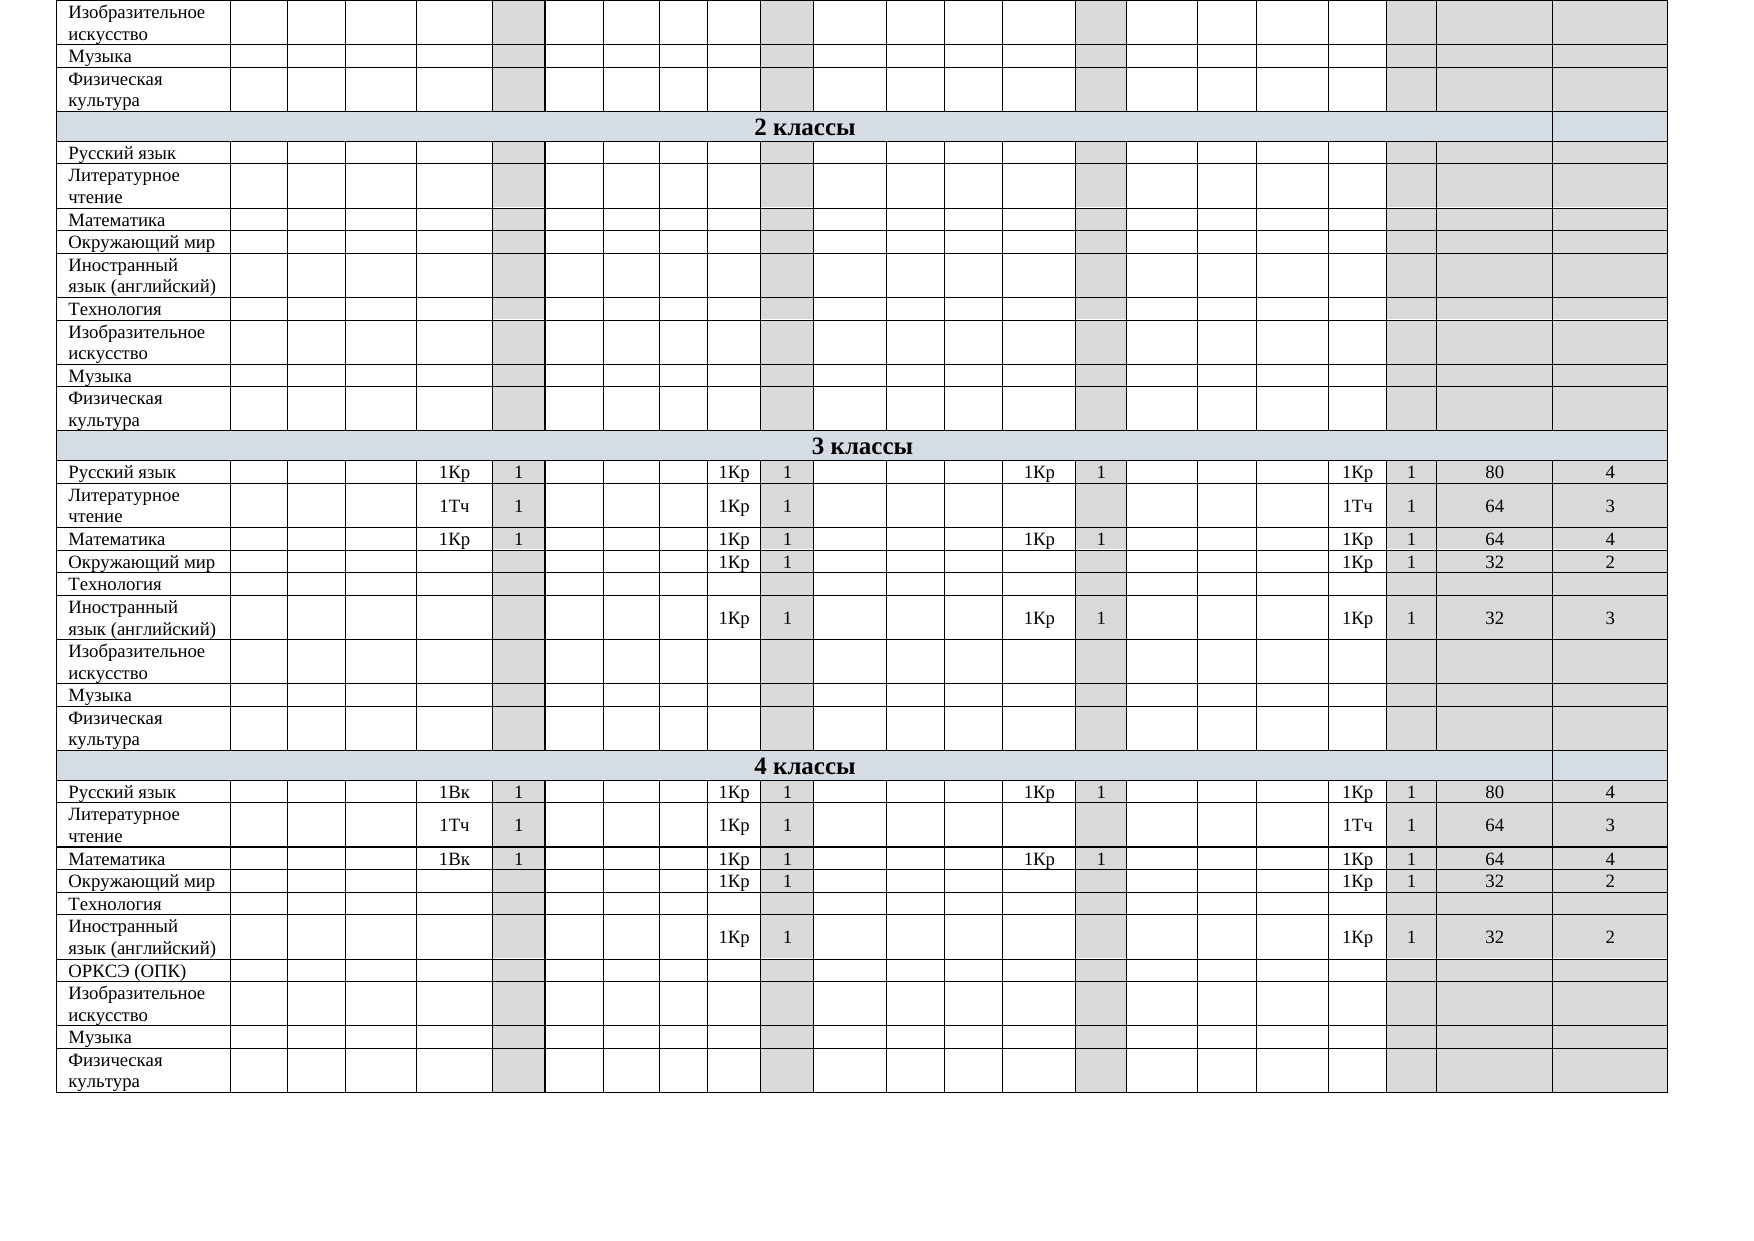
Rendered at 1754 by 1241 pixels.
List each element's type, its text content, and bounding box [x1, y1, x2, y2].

table_cell Литературное чтение [57, 803, 230, 846]
table_cell [546, 573, 603, 595]
table_cell [945, 1026, 1002, 1048]
table_cell 32 [1437, 551, 1552, 572]
table_cell [945, 68, 1002, 111]
table_cell 1Кр [1003, 596, 1075, 639]
table_cell [604, 573, 659, 595]
table_cell Физическая культура [57, 707, 230, 750]
table_cell 1 [1387, 551, 1436, 572]
table_cell [288, 365, 345, 386]
table_cell 1 [493, 781, 544, 802]
table_cell [814, 781, 886, 802]
table_cell [761, 298, 813, 319]
table_cell [1387, 142, 1436, 163]
table_cell [1127, 164, 1197, 207]
table_cell [231, 960, 287, 981]
table_header [761, 1, 813, 44]
table_cell 2 [1553, 870, 1667, 892]
table_cell [887, 707, 944, 750]
table_cell Технология [57, 893, 230, 914]
table_cell [1437, 982, 1552, 1025]
table_cell [493, 365, 544, 386]
table_cell [493, 960, 544, 981]
table_cell [546, 707, 603, 750]
table_cell [1127, 915, 1197, 958]
table_cell [288, 960, 345, 981]
table_cell [814, 164, 886, 207]
table_cell [814, 68, 886, 111]
table_cell [288, 142, 345, 163]
table_cell [1076, 231, 1126, 253]
table_cell [1198, 164, 1256, 207]
table_cell [493, 1049, 544, 1092]
table_cell [1076, 893, 1126, 914]
table_cell [417, 321, 492, 364]
table_cell Литературное чтение [57, 164, 230, 207]
table_cell 1 [1387, 870, 1436, 892]
table_cell [1387, 982, 1436, 1025]
table_cell [1198, 684, 1256, 706]
table_cell [346, 528, 416, 549]
table_cell [231, 684, 287, 706]
table_cell 1Кр [708, 484, 760, 527]
table_cell [417, 1026, 492, 1048]
table_cell [814, 1049, 886, 1092]
table_header [493, 1, 544, 44]
table_header [814, 1, 886, 44]
table_cell [493, 321, 544, 364]
table_cell [945, 45, 1002, 67]
table_cell [1198, 1049, 1256, 1092]
table_cell [417, 164, 492, 207]
table_cell [346, 1049, 416, 1092]
table_cell [887, 781, 944, 802]
table_cell [231, 870, 287, 892]
table_cell [887, 68, 944, 111]
table_cell [493, 640, 544, 683]
table_cell [417, 640, 492, 683]
table_cell [814, 960, 886, 981]
table_cell [1003, 684, 1075, 706]
table_cell [814, 528, 886, 549]
table_cell Музыка [57, 365, 230, 386]
table_cell [493, 68, 544, 111]
table_cell Русский язык [57, 142, 230, 163]
table_cell [1387, 298, 1436, 319]
table_cell [1437, 142, 1552, 163]
table_cell [604, 68, 659, 111]
table_cell [945, 164, 1002, 207]
table_cell [1329, 45, 1386, 67]
table_cell 3 [1553, 484, 1667, 527]
table_cell 1 [761, 528, 813, 549]
table_cell [1076, 640, 1126, 683]
table_cell [604, 596, 659, 639]
table_cell 64 [1437, 484, 1552, 527]
table_cell [546, 387, 603, 430]
table_cell [660, 387, 707, 430]
table_cell [346, 164, 416, 207]
table_cell [887, 893, 944, 914]
table_cell [945, 803, 1002, 846]
table_cell [1257, 365, 1328, 386]
table_cell [660, 551, 707, 572]
table_cell [231, 298, 287, 319]
table_cell [493, 870, 544, 892]
table_cell [417, 45, 492, 67]
table_cell [1003, 982, 1075, 1025]
table_cell [660, 298, 707, 319]
table_header [604, 1, 659, 44]
table_cell [1198, 707, 1256, 750]
table_cell [660, 781, 707, 802]
table_cell 1Вк [417, 848, 492, 869]
table_cell Музыка [57, 684, 230, 706]
table_cell Физическая культура [57, 68, 230, 111]
table_cell [1257, 68, 1328, 111]
table_cell [288, 1026, 345, 1048]
table_cell [660, 707, 707, 750]
table_cell [1127, 596, 1197, 639]
table_cell [231, 528, 287, 549]
table_cell [231, 640, 287, 683]
table_cell [708, 640, 760, 683]
table_cell [945, 848, 1002, 869]
table_cell [814, 254, 886, 297]
table_cell [1553, 298, 1667, 319]
table_cell [346, 68, 416, 111]
table_header [417, 1, 492, 44]
table_header [1127, 1, 1197, 44]
table_cell [604, 45, 659, 67]
table_cell [1076, 68, 1126, 111]
table_cell [1127, 960, 1197, 981]
table_cell [288, 684, 345, 706]
table_cell [346, 573, 416, 595]
table_cell [417, 68, 492, 111]
table_cell [604, 298, 659, 319]
table_cell 1 [761, 461, 813, 483]
table_cell [887, 484, 944, 527]
table_cell [1076, 45, 1126, 67]
table_cell [546, 1049, 603, 1092]
table_cell [887, 387, 944, 430]
table_cell [604, 164, 659, 207]
table_cell [1076, 551, 1126, 572]
table_cell [493, 298, 544, 319]
table_cell [417, 142, 492, 163]
table_cell [546, 68, 603, 111]
table_cell [814, 461, 886, 483]
table_cell [604, 528, 659, 549]
table_cell [1387, 684, 1436, 706]
table_cell [814, 684, 886, 706]
table_cell [761, 365, 813, 386]
table_cell [1387, 68, 1436, 111]
table_cell [1127, 684, 1197, 706]
table_cell 1Кр [708, 461, 760, 483]
table_cell [660, 960, 707, 981]
table_cell [604, 1049, 659, 1092]
table_cell [231, 982, 287, 1025]
table_cell [1257, 461, 1328, 483]
table_cell [1198, 68, 1256, 111]
table_cell [1003, 164, 1075, 207]
table_cell [288, 254, 345, 297]
table_cell [417, 596, 492, 639]
table_cell [887, 461, 944, 483]
table_cell [346, 231, 416, 253]
table_cell [1329, 684, 1386, 706]
table_cell [546, 142, 603, 163]
table_cell [1257, 484, 1328, 527]
table_cell [814, 298, 886, 319]
table_cell [1387, 321, 1436, 364]
table_cell 1Кр [1329, 461, 1386, 483]
table_cell [417, 209, 492, 230]
table_cell [493, 231, 544, 253]
table_cell [288, 528, 345, 549]
table_cell [346, 461, 416, 483]
table_cell 1Кр [1003, 848, 1075, 869]
table_cell [231, 596, 287, 639]
table_cell [1198, 231, 1256, 253]
table_cell [1127, 707, 1197, 750]
table_cell [1076, 707, 1126, 750]
table_cell [660, 484, 707, 527]
table_cell [346, 684, 416, 706]
table_cell [1198, 528, 1256, 549]
table_cell [1257, 982, 1328, 1025]
table_cell [417, 684, 492, 706]
table_cell [761, 684, 813, 706]
table_cell 1 [1076, 528, 1126, 549]
table_cell [1437, 365, 1552, 386]
table_cell [1437, 231, 1552, 253]
table_header [1553, 1, 1667, 44]
table_cell 1Кр [708, 781, 760, 802]
table_cell 1Кр [1003, 781, 1075, 802]
table_cell [1437, 684, 1552, 706]
table_cell [288, 707, 345, 750]
table_cell [604, 254, 659, 297]
table_cell [1437, 321, 1552, 364]
table_cell [1387, 960, 1436, 981]
table_cell [1437, 1026, 1552, 1048]
table_cell Физическая культура [57, 1049, 230, 1092]
table_cell [1127, 365, 1197, 386]
table_cell [1198, 781, 1256, 802]
table_cell Русский язык [57, 461, 230, 483]
table_cell [1198, 254, 1256, 297]
table_cell [1127, 209, 1197, 230]
table_cell [231, 803, 287, 846]
table_cell [1257, 781, 1328, 802]
table_cell [546, 960, 603, 981]
table_cell [814, 803, 886, 846]
table_cell [887, 254, 944, 297]
table_cell [417, 1049, 492, 1092]
table_cell [288, 1049, 345, 1092]
table_cell [417, 915, 492, 958]
table_cell [1553, 684, 1667, 706]
table_cell 1Кр [708, 870, 760, 892]
table_cell [346, 707, 416, 750]
table_cell Математика [57, 848, 230, 869]
table_cell [1003, 893, 1075, 914]
table_cell [1553, 387, 1667, 430]
table_cell [288, 164, 345, 207]
table_cell [1076, 298, 1126, 319]
table_cell [814, 870, 886, 892]
table_header [887, 1, 944, 44]
table_cell [1076, 1049, 1126, 1092]
table_cell [346, 848, 416, 869]
table_cell [417, 960, 492, 981]
table_cell [945, 684, 1002, 706]
table_cell Технология [57, 298, 230, 319]
table_cell [346, 893, 416, 914]
table_cell [1127, 1026, 1197, 1048]
table_cell [660, 684, 707, 706]
table_cell 4 [1553, 461, 1667, 483]
table_cell [814, 915, 886, 958]
table_cell [1198, 365, 1256, 386]
table_cell [546, 45, 603, 67]
table_cell [1076, 321, 1126, 364]
table_cell [1329, 707, 1386, 750]
table_cell [708, 1026, 760, 1048]
table_cell [604, 461, 659, 483]
table_cell 1 [761, 781, 813, 802]
table_cell [346, 209, 416, 230]
table_cell [231, 848, 287, 869]
table_cell [546, 803, 603, 846]
table_cell [761, 209, 813, 230]
table_cell [231, 551, 287, 572]
table_cell [604, 142, 659, 163]
table_cell [887, 982, 944, 1025]
table_cell [1437, 209, 1552, 230]
table_header Изобразительное искусство [57, 1, 230, 44]
table_header [346, 1, 416, 44]
table_cell [1437, 1049, 1552, 1092]
table_cell [1329, 1049, 1386, 1092]
table_cell 1 [493, 803, 544, 846]
table_cell [231, 321, 287, 364]
table_cell [493, 707, 544, 750]
table_cell [1257, 387, 1328, 430]
table_cell [346, 960, 416, 981]
table_cell [1127, 781, 1197, 802]
table_cell [1127, 573, 1197, 595]
table_cell [546, 365, 603, 386]
table_cell 1 [493, 528, 544, 549]
table_cell [604, 231, 659, 253]
table_cell [814, 848, 886, 869]
table_cell [660, 596, 707, 639]
table_cell [660, 803, 707, 846]
table_cell [346, 45, 416, 67]
table_cell [945, 298, 1002, 319]
table_cell [604, 484, 659, 527]
table_header [1329, 1, 1386, 44]
table_cell [1003, 1049, 1075, 1092]
table_cell [346, 982, 416, 1025]
table_cell [1387, 707, 1436, 750]
table_cell [1553, 960, 1667, 981]
table_cell [814, 640, 886, 683]
table_cell [604, 982, 659, 1025]
table_cell [288, 68, 345, 111]
table_cell [1003, 1026, 1075, 1048]
table_cell [546, 640, 603, 683]
table_cell [604, 640, 659, 683]
table_cell [1076, 870, 1126, 892]
table_cell [288, 848, 345, 869]
table_cell [887, 684, 944, 706]
table_cell [1329, 640, 1386, 683]
table_cell [231, 254, 287, 297]
table_cell [1257, 209, 1328, 230]
table_cell Технология [57, 573, 230, 595]
table_cell 1 [1387, 803, 1436, 846]
table_cell [814, 982, 886, 1025]
table_cell [346, 484, 416, 527]
table_cell [231, 1049, 287, 1092]
table_cell [1257, 640, 1328, 683]
table_cell [288, 893, 345, 914]
table_cell [346, 387, 416, 430]
table_cell [1329, 365, 1386, 386]
table_header [708, 1, 760, 44]
table_cell [887, 596, 944, 639]
table_cell [708, 365, 760, 386]
table_cell [1257, 870, 1328, 892]
table_cell [546, 915, 603, 958]
table_cell [1127, 231, 1197, 253]
table_cell [887, 231, 944, 253]
table_cell [493, 915, 544, 958]
table_cell [887, 164, 944, 207]
table_cell [1437, 45, 1552, 67]
table_cell [1257, 551, 1328, 572]
table_cell [708, 707, 760, 750]
table_cell [1257, 298, 1328, 319]
table_cell [231, 484, 287, 527]
table_cell [1437, 68, 1552, 111]
table_cell [708, 68, 760, 111]
table_cell [288, 596, 345, 639]
table_cell [1198, 982, 1256, 1025]
table_cell [1198, 596, 1256, 639]
table_cell [761, 231, 813, 253]
table_cell [546, 982, 603, 1025]
table_cell [1076, 684, 1126, 706]
table_cell [1387, 573, 1436, 595]
table_cell [660, 321, 707, 364]
table_cell [1553, 573, 1667, 595]
table_cell [1003, 68, 1075, 111]
table_cell [604, 1026, 659, 1048]
table_cell [1387, 164, 1436, 207]
table_header [1076, 1, 1126, 44]
table_cell [493, 1026, 544, 1048]
table_cell 1 [1387, 461, 1436, 483]
table_cell [708, 960, 760, 981]
table_cell [660, 68, 707, 111]
table_cell [346, 298, 416, 319]
table_cell [546, 164, 603, 207]
table_cell [1437, 573, 1552, 595]
table_header [1437, 1, 1552, 44]
table_cell [1127, 484, 1197, 527]
table_cell [1198, 573, 1256, 595]
table_cell [1257, 142, 1328, 163]
table_cell [660, 461, 707, 483]
table_cell [288, 781, 345, 802]
table_cell 4 [1553, 781, 1667, 802]
table_cell [761, 387, 813, 430]
table_cell [1127, 848, 1197, 869]
table_cell [546, 781, 603, 802]
table_cell [1387, 640, 1436, 683]
table_cell [1198, 484, 1256, 527]
table_cell [1437, 707, 1552, 750]
table_header [1198, 1, 1256, 44]
table_cell 1 [1076, 848, 1126, 869]
table_cell [1003, 870, 1075, 892]
table_cell [660, 640, 707, 683]
table_cell [493, 387, 544, 430]
table_cell [660, 848, 707, 869]
table_cell [546, 484, 603, 527]
table_cell [1553, 254, 1667, 297]
table_cell [288, 461, 345, 483]
table_cell [761, 982, 813, 1025]
table_cell 1 [1076, 461, 1126, 483]
table_cell [1257, 254, 1328, 297]
table_cell [1437, 164, 1552, 207]
table_cell [708, 387, 760, 430]
table_cell [493, 254, 544, 297]
table_cell [346, 781, 416, 802]
table_cell [708, 1049, 760, 1092]
table_cell [1553, 982, 1667, 1025]
table_cell [1003, 915, 1075, 958]
table_cell [493, 45, 544, 67]
table_cell [1329, 573, 1386, 595]
table_cell [1127, 461, 1197, 483]
table_cell [660, 365, 707, 386]
table_cell [1198, 461, 1256, 483]
table_cell [1329, 298, 1386, 319]
table_cell [1198, 45, 1256, 67]
table_cell [231, 365, 287, 386]
table_cell [887, 1026, 944, 1048]
table_cell [1003, 298, 1075, 319]
table_cell [1387, 365, 1436, 386]
table_cell [1553, 209, 1667, 230]
table_cell [346, 321, 416, 364]
table_cell [1076, 1026, 1126, 1048]
table_cell [1553, 640, 1667, 683]
table_cell [1437, 387, 1552, 430]
table_cell [1127, 982, 1197, 1025]
table_cell [887, 551, 944, 572]
table_cell [1553, 321, 1667, 364]
table_cell [417, 551, 492, 572]
table_cell 1Кр [708, 528, 760, 549]
table_cell [945, 551, 1002, 572]
table_cell [887, 298, 944, 319]
table_cell [1257, 45, 1328, 67]
table_cell [346, 640, 416, 683]
table_cell 1 [761, 596, 813, 639]
table_cell 1Кр [708, 848, 760, 869]
table_cell [1387, 387, 1436, 430]
table_cell [761, 707, 813, 750]
table_cell [1329, 321, 1386, 364]
table_cell [660, 209, 707, 230]
table_cell 4 [1553, 528, 1667, 549]
table_cell 32 [1437, 915, 1552, 958]
table_cell [231, 573, 287, 595]
table_cell [945, 484, 1002, 527]
table_cell [814, 573, 886, 595]
table_cell [1257, 321, 1328, 364]
table_cell [1553, 707, 1667, 750]
table_cell [1003, 254, 1075, 297]
table_cell [660, 915, 707, 958]
table_cell [660, 573, 707, 595]
table_cell [814, 231, 886, 253]
table_cell 32 [1437, 596, 1552, 639]
table_cell [887, 803, 944, 846]
table_cell [1198, 893, 1256, 914]
table_cell [660, 1026, 707, 1048]
table_cell [546, 551, 603, 572]
table_cell 3 классы [57, 431, 1667, 460]
table_cell 1Вк [417, 781, 492, 802]
table_cell Изобразительное искусство [57, 982, 230, 1025]
table_cell [288, 870, 345, 892]
table_cell [1198, 870, 1256, 892]
table_cell [814, 707, 886, 750]
table_cell [1553, 112, 1667, 141]
table_cell [288, 915, 345, 958]
table_cell Физическая культура [57, 387, 230, 430]
table_cell [1257, 1026, 1328, 1048]
table_cell [288, 231, 345, 253]
table_cell [1003, 387, 1075, 430]
table_cell [814, 321, 886, 364]
table_cell [945, 209, 1002, 230]
table_cell 1 [1387, 596, 1436, 639]
table_cell 1 [1387, 484, 1436, 527]
table_cell [1329, 68, 1386, 111]
table_cell [231, 164, 287, 207]
table_cell [231, 707, 287, 750]
table_cell [1198, 803, 1256, 846]
table_cell 1Кр [708, 915, 760, 958]
table_cell [546, 848, 603, 869]
table_header [546, 1, 603, 44]
table_cell 64 [1437, 848, 1552, 869]
table_cell [546, 209, 603, 230]
table_cell 3 [1553, 803, 1667, 846]
table_cell [417, 365, 492, 386]
table_cell [708, 254, 760, 297]
table_cell 1Кр [1003, 461, 1075, 483]
table_cell 1Кр [1329, 870, 1386, 892]
table_cell [761, 573, 813, 595]
table_cell [1257, 848, 1328, 869]
table_cell 1 [1387, 528, 1436, 549]
table_cell [546, 231, 603, 253]
table_header [288, 1, 345, 44]
table_cell [1127, 254, 1197, 297]
table_cell [1329, 960, 1386, 981]
table_cell [1437, 640, 1552, 683]
table_cell [887, 528, 944, 549]
table_cell Музыка [57, 45, 230, 67]
table_cell Иностранный язык (английский) [57, 915, 230, 958]
table_cell [887, 365, 944, 386]
table_cell [1329, 387, 1386, 430]
table_header [1387, 1, 1436, 44]
table_cell [1553, 1049, 1667, 1092]
table_cell [288, 484, 345, 527]
table_cell [1127, 803, 1197, 846]
table_cell [1257, 596, 1328, 639]
table_cell [761, 1049, 813, 1092]
table_cell [346, 803, 416, 846]
table_cell [1076, 803, 1126, 846]
table_cell [1127, 298, 1197, 319]
table_cell [1553, 751, 1667, 780]
table_cell [417, 982, 492, 1025]
table_cell [1076, 960, 1126, 981]
table_cell [604, 781, 659, 802]
table_cell 2 классы [57, 112, 1552, 141]
table_cell [231, 142, 287, 163]
table_cell [493, 551, 544, 572]
table_cell [231, 1026, 287, 1048]
table_cell 1Кр [1003, 528, 1075, 549]
table_cell [945, 461, 1002, 483]
table_cell [1076, 982, 1126, 1025]
table_cell [708, 45, 760, 67]
table_cell [945, 960, 1002, 981]
table_cell [1127, 528, 1197, 549]
table_cell 1 [493, 848, 544, 869]
table_cell [604, 960, 659, 981]
table_cell [945, 365, 1002, 386]
table_cell [1257, 707, 1328, 750]
table_cell [1553, 142, 1667, 163]
table_cell 1Кр [1329, 781, 1386, 802]
table_cell 1 [493, 461, 544, 483]
table_cell [945, 573, 1002, 595]
table_cell [1003, 640, 1075, 683]
table_cell [945, 1049, 1002, 1092]
table_cell 1 [1387, 781, 1436, 802]
table_cell [660, 893, 707, 914]
table_cell [814, 387, 886, 430]
table_cell ОРКСЭ (ОПК) [57, 960, 230, 981]
table_cell [887, 1049, 944, 1092]
table_cell [288, 387, 345, 430]
table_cell [708, 142, 760, 163]
table_cell [231, 45, 287, 67]
table_header [945, 1, 1002, 44]
table_cell [761, 640, 813, 683]
table_cell [1003, 803, 1075, 846]
table_cell [493, 684, 544, 706]
table_cell 32 [1437, 870, 1552, 892]
table_cell Изобразительное искусство [57, 321, 230, 364]
table_cell [887, 321, 944, 364]
table_cell [1076, 164, 1126, 207]
table_cell [1329, 982, 1386, 1025]
table_cell [1387, 231, 1436, 253]
table_cell 1 [761, 915, 813, 958]
table_cell [288, 982, 345, 1025]
table_cell [1553, 893, 1667, 914]
table_cell [887, 915, 944, 958]
table_cell [708, 298, 760, 319]
table_cell [1127, 640, 1197, 683]
table_cell [346, 1026, 416, 1048]
table_cell Музыка [57, 1026, 230, 1048]
table_cell [1076, 915, 1126, 958]
table_cell 1 [1076, 781, 1126, 802]
table_cell [231, 781, 287, 802]
table_cell [708, 164, 760, 207]
table_cell Окружающий мир [57, 551, 230, 572]
table_cell [1127, 387, 1197, 430]
table_cell [945, 870, 1002, 892]
table_cell [708, 573, 760, 595]
table_cell [761, 45, 813, 67]
table_cell [1329, 1026, 1386, 1048]
table_cell [288, 209, 345, 230]
table_cell [708, 231, 760, 253]
table_cell [945, 231, 1002, 253]
table_cell [417, 254, 492, 297]
table_cell [1127, 551, 1197, 572]
table_cell [231, 893, 287, 914]
table_cell Русский язык [57, 781, 230, 802]
table_cell [493, 596, 544, 639]
table_cell [288, 45, 345, 67]
table_cell [1257, 915, 1328, 958]
table_cell [1076, 254, 1126, 297]
table_cell 1Тч [417, 484, 492, 527]
table_cell [887, 209, 944, 230]
table_cell [1003, 142, 1075, 163]
table_cell [1076, 484, 1126, 527]
table_cell [945, 982, 1002, 1025]
table_cell [1257, 893, 1328, 914]
table_cell [546, 684, 603, 706]
table_cell [708, 321, 760, 364]
table_cell [1257, 231, 1328, 253]
table_cell [1198, 209, 1256, 230]
table_cell [887, 142, 944, 163]
table_cell [814, 484, 886, 527]
table_cell 2 [1553, 551, 1667, 572]
table_cell [761, 960, 813, 981]
table_cell [660, 254, 707, 297]
table_cell [346, 365, 416, 386]
table_header [1003, 1, 1075, 44]
table_cell [493, 209, 544, 230]
table_cell 1Кр [708, 596, 760, 639]
table_cell [761, 142, 813, 163]
table_cell [945, 781, 1002, 802]
table_cell [945, 321, 1002, 364]
table_cell 2 [1553, 915, 1667, 958]
table_cell [1387, 209, 1436, 230]
table_cell [1127, 68, 1197, 111]
table_cell [1257, 803, 1328, 846]
table_cell [708, 209, 760, 230]
table_cell [945, 915, 1002, 958]
table_cell 1 [1387, 915, 1436, 958]
table_cell [1387, 45, 1436, 67]
table_cell [1003, 45, 1075, 67]
table_cell [1437, 960, 1552, 981]
table_cell [493, 893, 544, 914]
table_cell [1553, 365, 1667, 386]
table_cell [417, 707, 492, 750]
table_cell [288, 640, 345, 683]
table_cell [546, 254, 603, 297]
table_cell [1553, 231, 1667, 253]
table_cell 1Кр [417, 528, 492, 549]
table_cell [945, 707, 1002, 750]
table_cell [945, 640, 1002, 683]
table_cell [1003, 960, 1075, 981]
table_cell [945, 254, 1002, 297]
table_cell [231, 461, 287, 483]
table_cell [814, 551, 886, 572]
table_header [660, 1, 707, 44]
table_cell [546, 1026, 603, 1048]
table_cell [814, 142, 886, 163]
table_cell Иностранный язык (английский) [57, 596, 230, 639]
table_cell [1127, 321, 1197, 364]
table_cell [1003, 231, 1075, 253]
table_cell Окружающий мир [57, 870, 230, 892]
table_cell 1 [1387, 848, 1436, 869]
table_cell [1553, 164, 1667, 207]
table_cell Литературное чтение [57, 484, 230, 527]
table_cell [604, 365, 659, 386]
table_cell [1076, 573, 1126, 595]
table_cell [546, 528, 603, 549]
table_cell 1Кр [417, 461, 492, 483]
table_cell [546, 461, 603, 483]
table_cell [1257, 1049, 1328, 1092]
table_cell Математика [57, 209, 230, 230]
table_cell [814, 365, 886, 386]
table_cell [1198, 551, 1256, 572]
table_cell [1553, 45, 1667, 67]
table_cell [346, 915, 416, 958]
table_cell [708, 982, 760, 1025]
table_cell [417, 387, 492, 430]
table_cell [708, 893, 760, 914]
table_cell [945, 528, 1002, 549]
table_cell [814, 209, 886, 230]
table_cell [761, 1026, 813, 1048]
table_header [231, 1, 287, 44]
table_cell [417, 231, 492, 253]
table_cell [761, 164, 813, 207]
table_cell [417, 893, 492, 914]
table_cell [1257, 164, 1328, 207]
table_cell [761, 68, 813, 111]
table_cell [288, 551, 345, 572]
table_cell [417, 573, 492, 595]
table_cell 1 [761, 551, 813, 572]
table_cell [604, 848, 659, 869]
table_cell [1387, 893, 1436, 914]
table_cell 80 [1437, 781, 1552, 802]
table_cell Иностранный язык (английский) [57, 254, 230, 297]
table_cell Математика [57, 528, 230, 549]
table_cell [1198, 321, 1256, 364]
table_cell [546, 321, 603, 364]
table_cell [1437, 298, 1552, 319]
table_cell [1003, 484, 1075, 527]
table_cell [1198, 387, 1256, 430]
table_cell [1437, 893, 1552, 914]
table_cell [546, 870, 603, 892]
table_cell [1198, 298, 1256, 319]
table_cell 1Кр [1329, 551, 1386, 572]
table_cell 1 [761, 870, 813, 892]
table_cell 4 классы [57, 751, 1552, 780]
table_cell [814, 1026, 886, 1048]
table_cell 1Кр [1329, 528, 1386, 549]
table_cell 1Кр [1329, 596, 1386, 639]
table_cell [660, 164, 707, 207]
table_cell 1Тч [417, 803, 492, 846]
table_cell [1198, 1026, 1256, 1048]
table_cell [761, 321, 813, 364]
table_cell 64 [1437, 803, 1552, 846]
table_cell [346, 254, 416, 297]
table_cell [231, 209, 287, 230]
table_cell [1257, 573, 1328, 595]
table_cell [231, 231, 287, 253]
table_cell [604, 551, 659, 572]
table_cell [887, 848, 944, 869]
table_cell [493, 982, 544, 1025]
table_cell [288, 573, 345, 595]
table_cell [708, 684, 760, 706]
table_cell [1198, 960, 1256, 981]
table_cell [1257, 960, 1328, 981]
table_cell 1Кр [1329, 848, 1386, 869]
table_cell [493, 142, 544, 163]
table_cell [493, 573, 544, 595]
table_cell [1257, 528, 1328, 549]
table_cell [814, 45, 886, 67]
table_cell [231, 68, 287, 111]
table_cell [1329, 164, 1386, 207]
table_cell [660, 1049, 707, 1092]
table_cell [546, 596, 603, 639]
table_cell [546, 298, 603, 319]
table_cell [1127, 1049, 1197, 1092]
table_cell [288, 321, 345, 364]
table_cell [1257, 684, 1328, 706]
table_cell 1 [761, 803, 813, 846]
table_cell [814, 893, 886, 914]
table_cell [1387, 1026, 1436, 1048]
table_cell [417, 870, 492, 892]
table_cell [604, 209, 659, 230]
table_cell [288, 298, 345, 319]
table_cell [1553, 68, 1667, 111]
table_cell [1127, 142, 1197, 163]
table_cell [660, 231, 707, 253]
table_cell [1387, 254, 1436, 297]
table_cell [1198, 915, 1256, 958]
table_cell [604, 803, 659, 846]
table_cell [1003, 321, 1075, 364]
table_cell [231, 387, 287, 430]
table_cell [1003, 707, 1075, 750]
table_cell [604, 707, 659, 750]
table_cell [1076, 365, 1126, 386]
table_cell [887, 640, 944, 683]
table_cell [346, 596, 416, 639]
table_cell 1 [761, 848, 813, 869]
table_cell [1553, 1026, 1667, 1048]
table_cell [814, 596, 886, 639]
table_cell 1Тч [1329, 484, 1386, 527]
table_cell [604, 387, 659, 430]
table_cell [660, 982, 707, 1025]
table_cell 80 [1437, 461, 1552, 483]
table_cell [887, 573, 944, 595]
table_cell [1076, 209, 1126, 230]
table_cell [604, 321, 659, 364]
table_cell [1387, 1049, 1436, 1092]
table_cell 1Тч [1329, 803, 1386, 846]
table_cell 1Кр [1329, 915, 1386, 958]
table_cell [1329, 142, 1386, 163]
table_cell [604, 684, 659, 706]
table_cell [887, 960, 944, 981]
table_cell [1076, 142, 1126, 163]
table_cell [346, 142, 416, 163]
table_cell [761, 254, 813, 297]
table_cell [1076, 387, 1126, 430]
table_cell [1329, 893, 1386, 914]
table_cell [604, 870, 659, 892]
table_cell [1198, 848, 1256, 869]
table_cell [1329, 254, 1386, 297]
table_cell [1329, 209, 1386, 230]
table_cell [346, 870, 416, 892]
table_cell 1 [493, 484, 544, 527]
table_cell [1003, 551, 1075, 572]
table_header [1257, 1, 1328, 44]
table_cell [660, 870, 707, 892]
table_cell [346, 551, 416, 572]
table_cell Окружающий мир [57, 231, 230, 253]
table_cell [660, 142, 707, 163]
table_cell [604, 893, 659, 914]
table_cell [417, 298, 492, 319]
table_cell [546, 893, 603, 914]
table_cell Изобразительное искусство [57, 640, 230, 683]
table_cell [887, 45, 944, 67]
table_cell [945, 596, 1002, 639]
table_cell 64 [1437, 528, 1552, 549]
table_cell 3 [1553, 596, 1667, 639]
table_cell 1Кр [708, 551, 760, 572]
table_cell [1003, 365, 1075, 386]
table_cell [1198, 142, 1256, 163]
table_cell 1 [761, 484, 813, 527]
table_cell [1437, 254, 1552, 297]
table_cell [1127, 45, 1197, 67]
table_cell 1Кр [708, 803, 760, 846]
table_cell [1127, 893, 1197, 914]
table_cell [945, 142, 1002, 163]
table_cell [945, 893, 1002, 914]
table_cell 4 [1553, 848, 1667, 869]
table_cell [1003, 209, 1075, 230]
table_cell [604, 915, 659, 958]
table_cell [761, 893, 813, 914]
table_cell [660, 528, 707, 549]
table_cell [887, 870, 944, 892]
table_cell [1198, 640, 1256, 683]
table_cell [1127, 870, 1197, 892]
table_cell [288, 803, 345, 846]
table_cell [231, 915, 287, 958]
table_cell [1329, 231, 1386, 253]
table_cell [660, 45, 707, 67]
table_cell [1003, 573, 1075, 595]
table_cell [945, 387, 1002, 430]
table_cell 1 [1076, 596, 1126, 639]
table_cell [493, 164, 544, 207]
